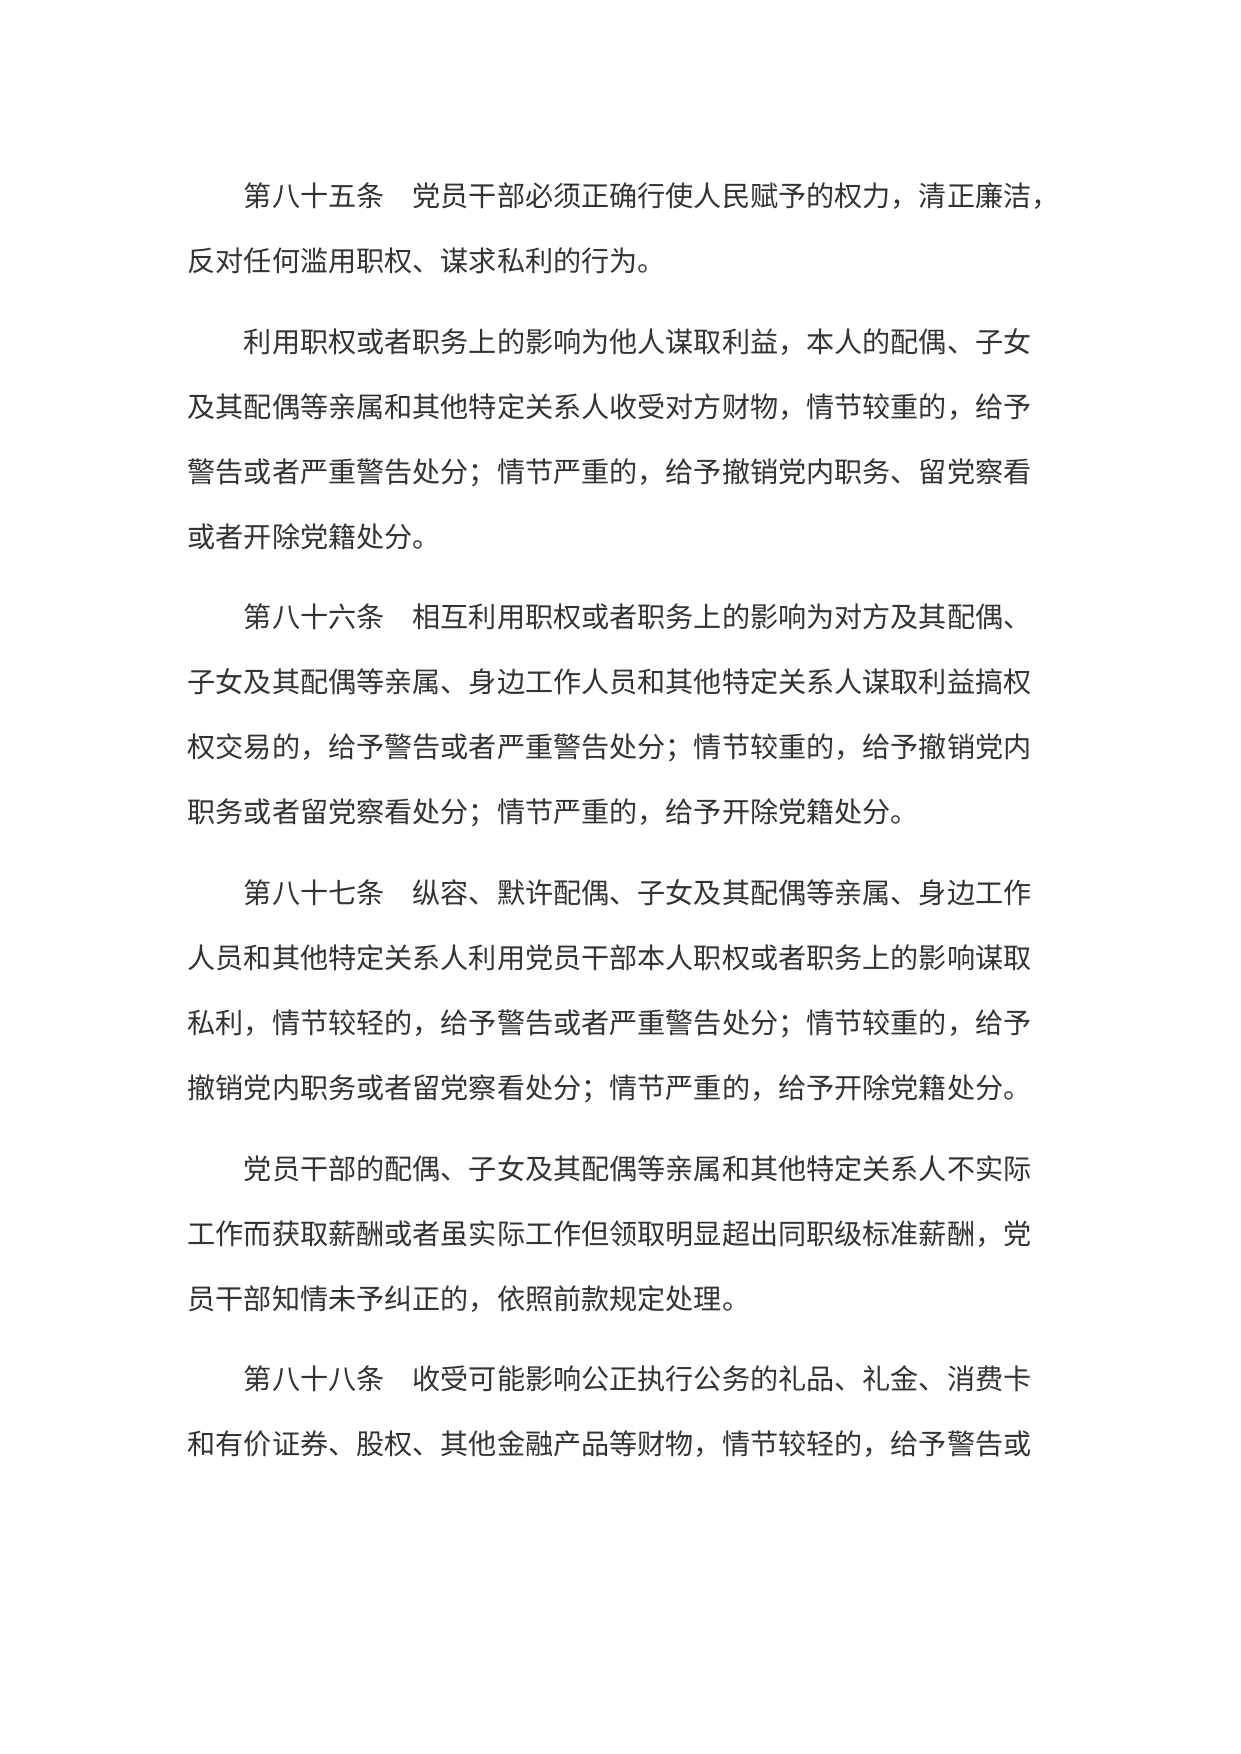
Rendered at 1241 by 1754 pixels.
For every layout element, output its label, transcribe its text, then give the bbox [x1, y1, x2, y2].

text 第八十七条 纵容、默许配偶、子女及其配偶等亲属、身边工作人员和其他特定关系人利用党员干部本人职权或者职务上的影响谋取私利，情节较轻的，给予警告或者严重警告处分；情节较重的，给予撤销党内职务或者留党察看处分；情节严重的，给予开除党籍处分。 [187, 859, 1053, 1119]
text 第八十六条 相互利用职权或者职务上的影响为对方及其配偶、子女及其配偶等亲属、身边工作人员和其他特定关系人谋取利益搞权权交易的，给予警告或者严重警告处分；情节较重的，给予撤销党内职务或者留党察看处分；情节严重的，给予开除党籍处分。 [187, 583, 1053, 843]
text 党员干部的配偶、子女及其配偶等亲属和其他特定关系人不实际工作而获取薪酬或者虽实际工作但领取明显超出同职级标准薪酬，党员干部知情未予纠正的，依照前款规定处理。 [187, 1134, 1053, 1329]
text 利用职权或者职务上的影响为他人谋取利益，本人的配偶、子女及其配偶等亲属和其他特定关系人收受对方财物，情节较重的，给予警告或者严重警告处分；情节严重的，给予撤销党内职务、留党察看或者开除党籍处分。 [187, 308, 1053, 568]
text 第八十五条 党员干部必须正确行使人民赋予的权力，清正廉洁，反对任何滥用职权、谋求私利的行为。 [187, 162, 1053, 292]
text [187, 1345, 1053, 1475]
